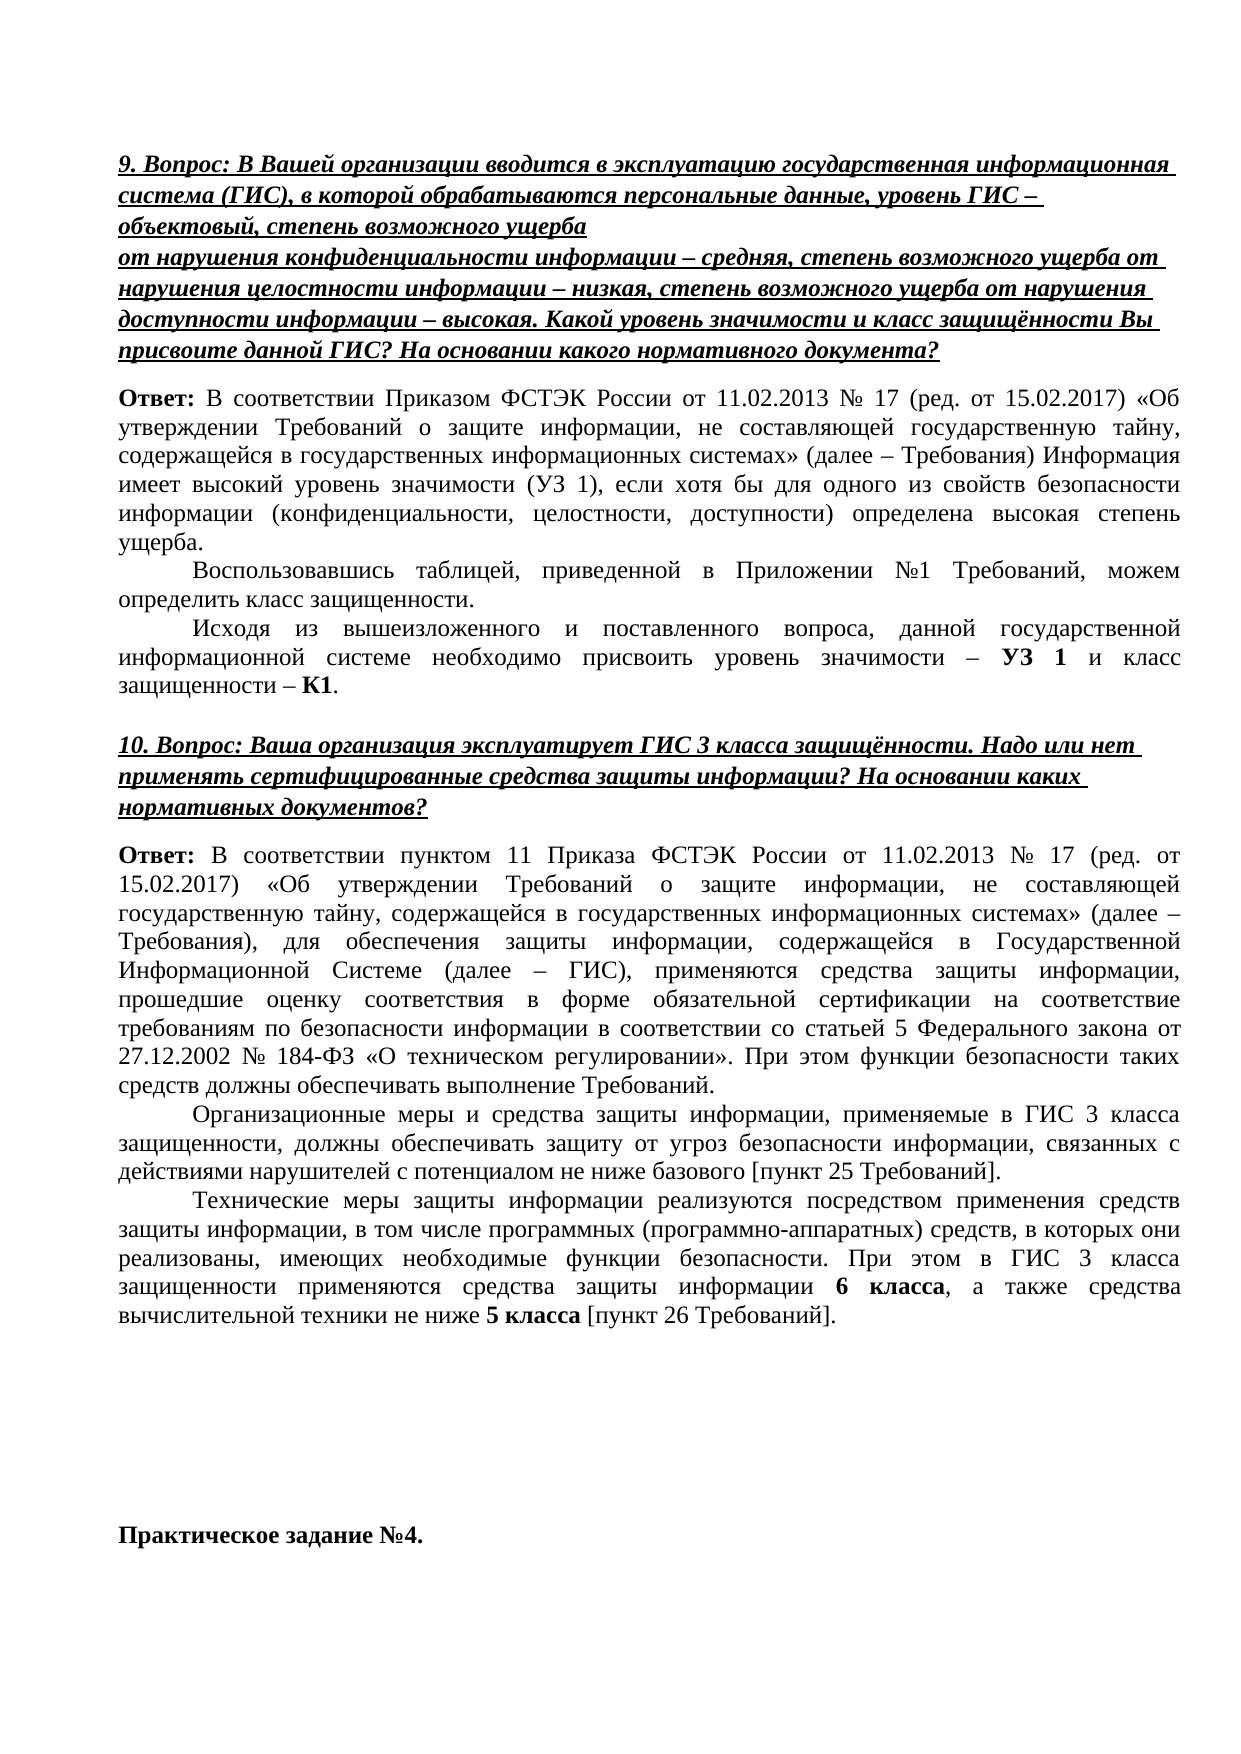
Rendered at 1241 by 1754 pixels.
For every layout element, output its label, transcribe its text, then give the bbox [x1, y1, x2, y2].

list Воспользовавшись таблицей, приведенной в Приложении №1 Требований, можем определить класс защищенности. [118, 556, 1181, 613]
text Организационные меры и средства защиты информации, применяемые в ГИС 3 класса защищенности, должны обеспечивать защиту от угроз безопасности информации, связанных с действиями нарушителей с потенциалом не ниже базового [пункт 25 Требований]. [118, 1099, 1181, 1185]
text 10. Вопрос: Ваша организация эксплуатирует ГИС 3 класса защищённости. Надо или нет применять сертифицированные средства защиты информации? На основании каких нормативных документов? [118, 699, 1181, 821]
list Исходя из вышеизложенного и поставленного вопроса, данной государственной информационной системе необходимо присвоить уровень значимости – УЗ 1 и класс защищенности – К1. [118, 613, 1181, 699]
text Технические меры защиты информации реализуются посредством применения средств защиты информации, в том числе программных (программно-аппаратных) средств, в которых они реализованы, имеющих необходимые функции безопасности. При этом в ГИС 3 класса защищенности применяются средства защиты информации 6 класса, а также средства вычислительной техники не ниже 5 класса [пункт 26 Требований]. [118, 1185, 1181, 1329]
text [118, 1520, 1181, 1611]
text Ответ: В соответствии пунктом 11 Приказа ФСТЭК России от 11.02.2013 № 17 (ред. от 15.02.2017) «Об утверждении Требований о защите информации, не составляющей государственную тайну, содержащейся в государственных информационных системах» (далее – Требования), для обеспечения защиты информации, содержащейся в Государственной Информационной Системе (далее – ГИС), применяются средства защиты информации, прошедшие оценку соответствия в форме обязательной сертификации на соответствие требованиям по безопасности информации в соответствии со статьей 5 Федерального закона от 27.12.2002 № 184-ФЗ «О техническом регулировании». При этом функции безопасности таких средств должны обеспечивать выполнение Требований. [118, 840, 1181, 1099]
list Ответ: В соответствии Приказом ФСТЭК России от 11.02.2013 № 17 (ред. от 15.02.2017) «Об утверждении Требований о защите информации, не составляющей государственную тайну, содержащейся в государственных информационных системах» (далее – Требования) Информация имеет высокий уровень значимости (УЗ 1), если хотя бы для одного из свойств безопасности информации (конфиденциальности, целостности, доступности) определена высокая степень ущерба. [118, 383, 1181, 556]
text 9. Вопрос: В Вашей организации вводится в эксплуатацию государственная информационная система (ГИС), в которой обрабатываются персональные данные, уровень ГИС – объектовый, степень возможного ущерба от нарушения конфиденциальности информации – средняя, степень возможного ущерба от нарушения целостности информации – низкая, степень возможного ущерба от нарушения доступности информации – высокая. Какой уровень значимости и класс защищённости Вы присвоите данной ГИС? На основании какого нормативного документа? [118, 118, 1181, 364]
